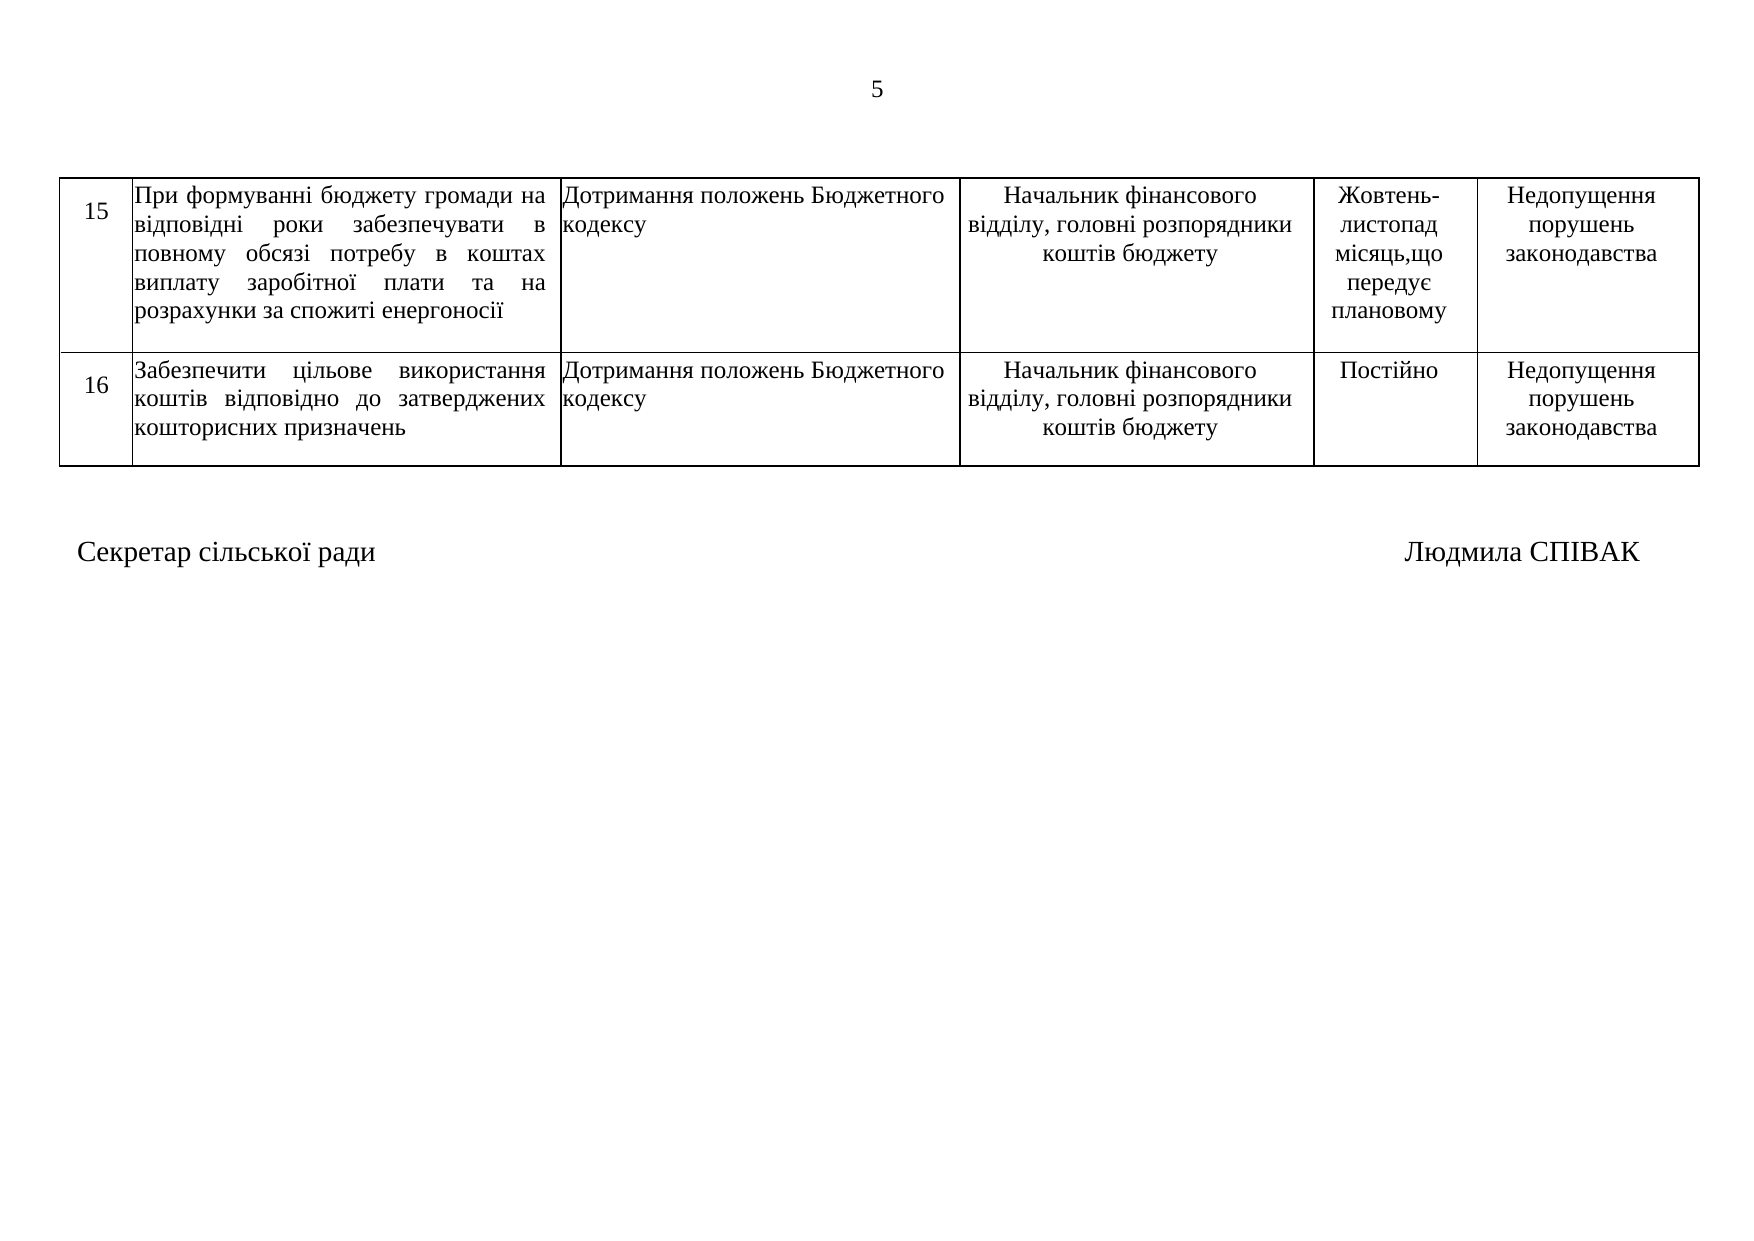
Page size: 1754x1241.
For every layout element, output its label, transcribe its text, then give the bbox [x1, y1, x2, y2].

table_cell 15 [60, 179, 132, 352]
table_cell Недопущення порушень законодавства [1478, 353, 1698, 465]
table_cell Забезпечити цільове використання коштів відповідно до затверджених кошторисних призначень [133, 353, 560, 465]
table_cell Постійно [1315, 353, 1477, 465]
table_cell Начальник фінансового відділу, головні розпорядники коштів бюджету [961, 179, 1313, 352]
table_cell Жовтень-листопад місяць,що передує плановому [1315, 179, 1477, 352]
table_cell При формуванні бюджету громади на відповідні роки забезпечувати в повному обсязі потребу в коштах виплату заробітної плати та на розрахунки за спожиті енергоносії [133, 179, 560, 352]
table_cell 16 [60, 353, 132, 465]
table_cell Начальник фінансового відділу, головні розпорядники коштів бюджету [961, 353, 1313, 465]
text Секретар сільської ради Людмила СПІВАК [77, 534, 1677, 567]
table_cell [1478, 179, 1698, 352]
table_cell Дотримання положень Бюджетного кодексу [562, 179, 959, 352]
table_cell Дотримання положень Бюджетного кодексу [562, 353, 959, 465]
